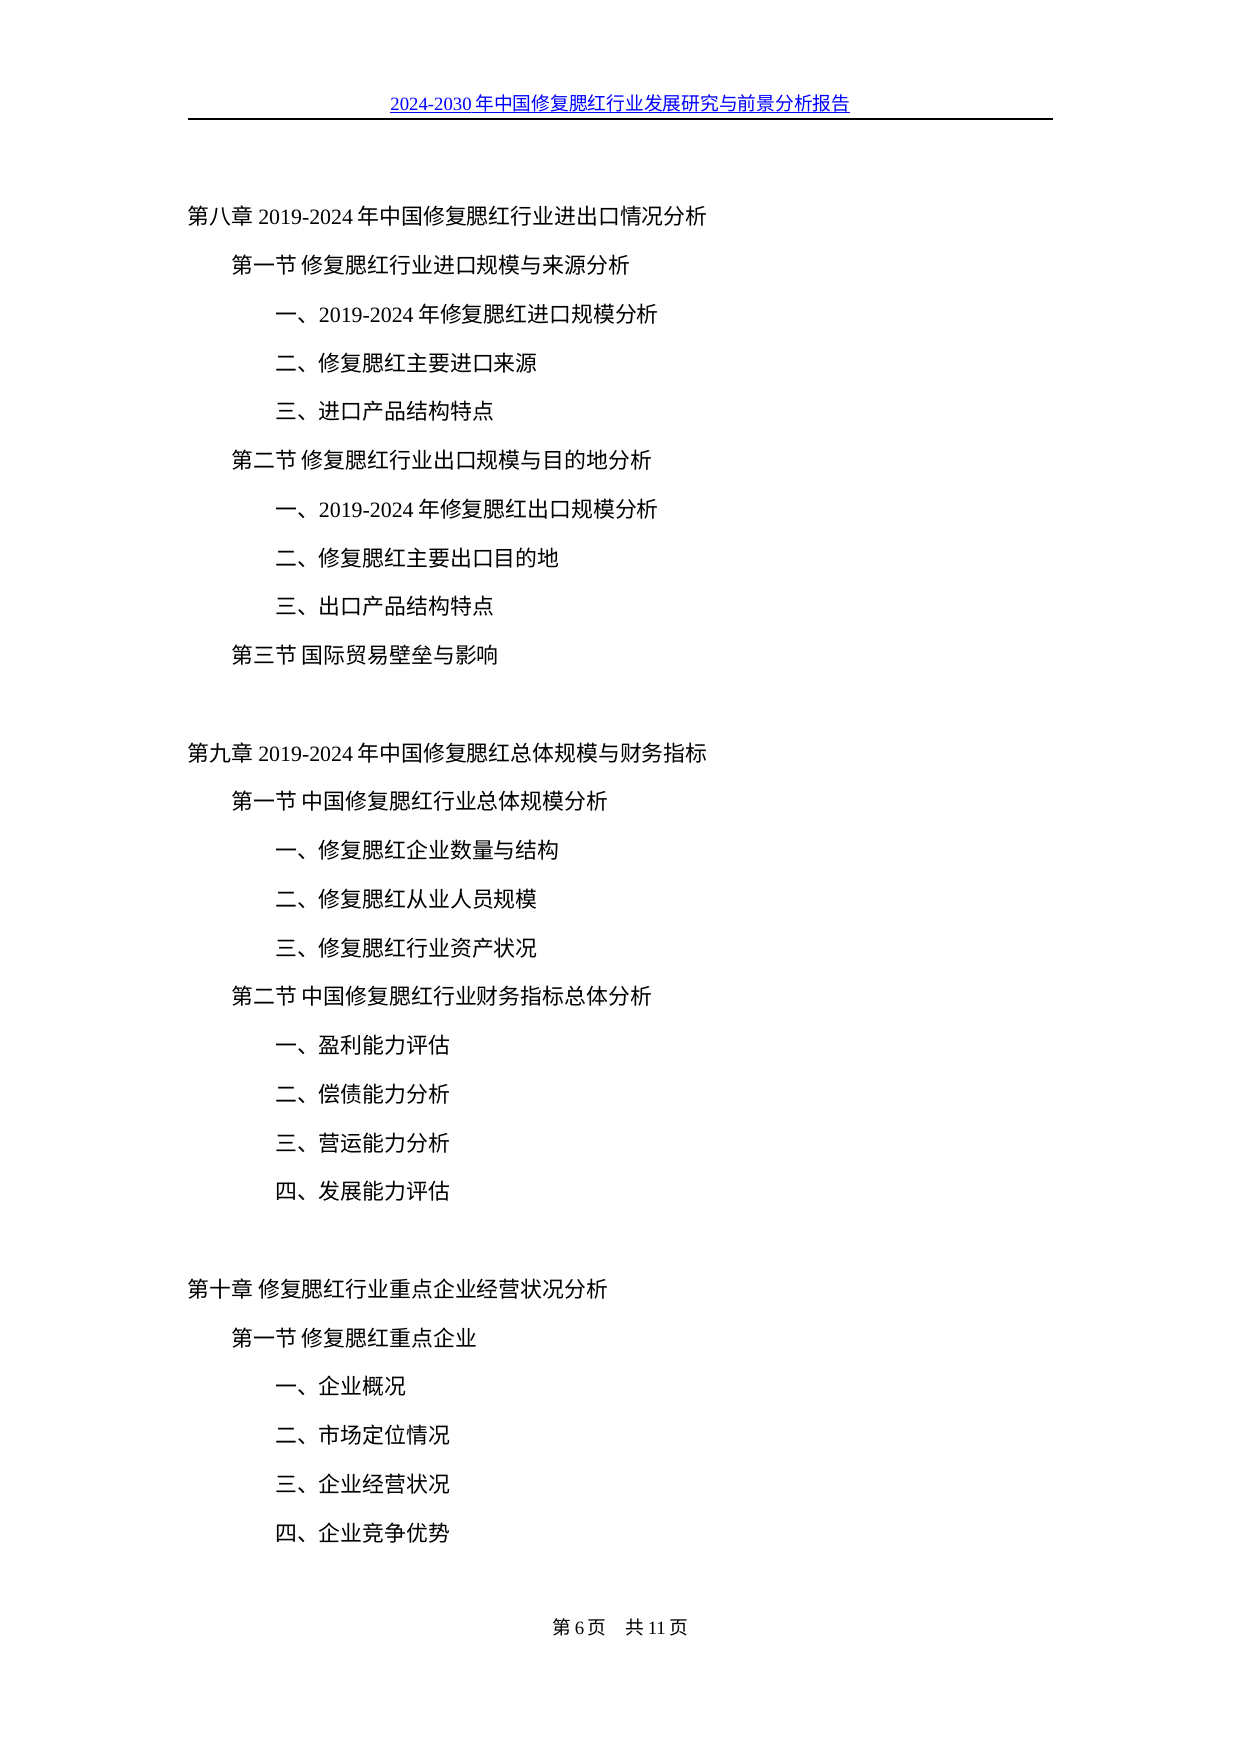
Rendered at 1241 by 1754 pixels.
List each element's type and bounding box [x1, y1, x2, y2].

text [187, 150, 1053, 1548]
